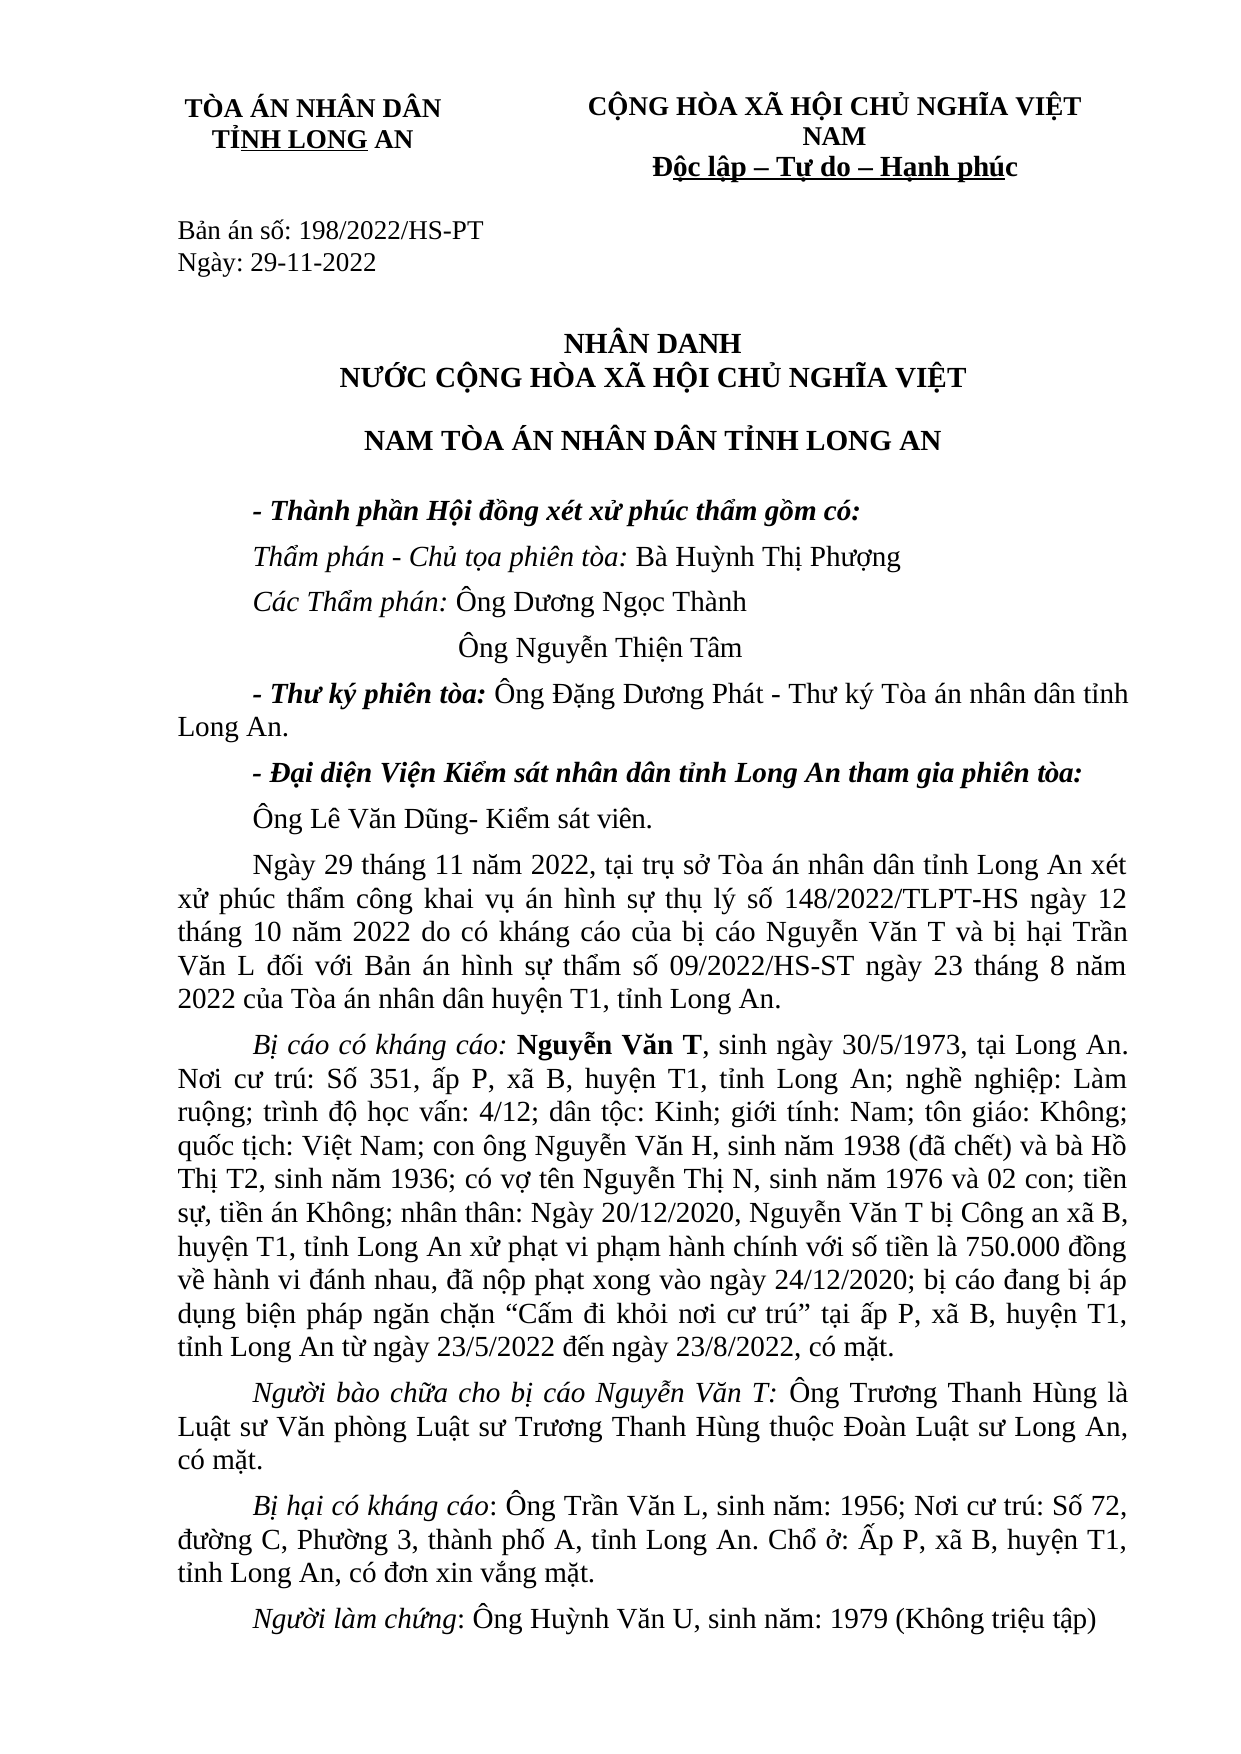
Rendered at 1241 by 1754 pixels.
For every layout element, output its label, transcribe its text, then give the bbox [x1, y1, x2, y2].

text Ông Lê Văn Dũng- Kiểm sát viên. [252, 801, 1140, 835]
text Bản án số: 198/2022/HS-PT Ngày: 29-11-2022 [177, 214, 543, 277]
list Thư ký phiên tòa: Ông Đặng Dương Phát - Thư ký Tòa án nhân dân tỉnh Long An. [177, 676, 1129, 743]
list Thành phần Hội đồng xét xử phúc thẩm gồm có: Thẩm phán - Chủ tọa phiên tòa: Bà Huỳnh Thị Phượng Các Thẩm phán: Ông Dương Ngọc Thành [252, 493, 901, 618]
list Đại diện Viện Kiểm sát nhân dân tỉnh Long An tham gia phiên tòa: [252, 755, 1140, 789]
text Bị cáo có kháng cáo: Nguyễn Văn T, sinh ngày 30/5/1973, tại Long An. Nơi cư trú: Số 351, ấp P, xã B, huyện T1, tỉnh Long An; nghề nghiệp: Làm ruộng; trình độ học vấn: 4/12; dân tộc: Kinh; giới tính: Nam; tôn giáo: Không; quốc tịch: Việt Nam; con ông Nguyễn Văn H, sinh năm 1938 (đã chết) và bà Hồ Thị T2, sinh năm 1936; có vợ tên Nguyễn Thị N, sinh năm 1976 và 02 con; tiền sự, tiền án Không; nhân thân: Ngày 20/12/2020, Nguyễn Văn T bị Công an xã B, huyện T1, tỉnh Long An xử phạt vi phạm hành chính với số tiền là 750.000 đồng về hành vi đánh nhau, đã nộp phạt xong vào ngày 24/12/2020; bị cáo đang bị áp dụng biện pháp ngăn chặn “Cấm đi khỏi nơi cư trú” tại ấp P, xã B, huyện T1, tỉnh Long An từ ngày 23/5/2022 đến ngày 23/8/2022, có mặt. [177, 1027, 1129, 1363]
text Bị hại có kháng cáo: Ông Trần Văn L, sinh năm: 1956; Nơi cư trú: Số 72, đường C, Phường 3, thành phố A, tỉnh Long An. Chổ ở: Ấp P, xã B, huyện T1, tỉnh Long An, có đơn xin vắng mặt. [177, 1488, 1129, 1589]
text Ngày 29 tháng 11 năm 2022, tại trụ sở Tòa án nhân dân tỉnh Long An xét xử phúc thẩm công khai vụ án hình sự thụ lý số 148/2022/TLPT-HS ngày 12 tháng 10 năm 2022 do có kháng cáo của bị cáo Nguyễn Văn T và bị hại Trần Văn L đối với Bản án hình sự thẩm số 09/2022/HS-ST ngày 23 tháng 8 năm 2022 của Tòa án nhân dân huyện T1, tỉnh Long An. [177, 847, 1129, 1015]
text NƯỚC CỘNG HÒA XÃ HỘI CHỦ NGHĨA VIỆT NAM TÒA ÁN NHÂN DÂN TỈNH LONG AN [301, 360, 1004, 456]
text Người làm chứng: Ông Huỳnh Văn U, sinh năm: 1979 (Không triệu tập) [252, 1602, 1140, 1635]
table_header TÒA ÁN NHÂN DÂN TỈNH LONG AN [179, 92, 497, 183]
text Người bào chữa cho bị cáo Nguyễn Văn T: Ông Trương Thanh Hùng là Luật sư Văn phòng Luật sư Trương Thanh Hùng thuộc Đoàn Luật sư Long An, có mặt. [177, 1375, 1129, 1476]
table_header CỘNG HÒA XÃ HỘI CHỦ NGHĨA VIỆT NAM Độc lập – Tự do – Hạnh phúc [497, 92, 1122, 183]
subtitle NHÂN DANH [301, 327, 1005, 360]
text Ông Nguyễn Thiện Tâm [458, 630, 1140, 663]
